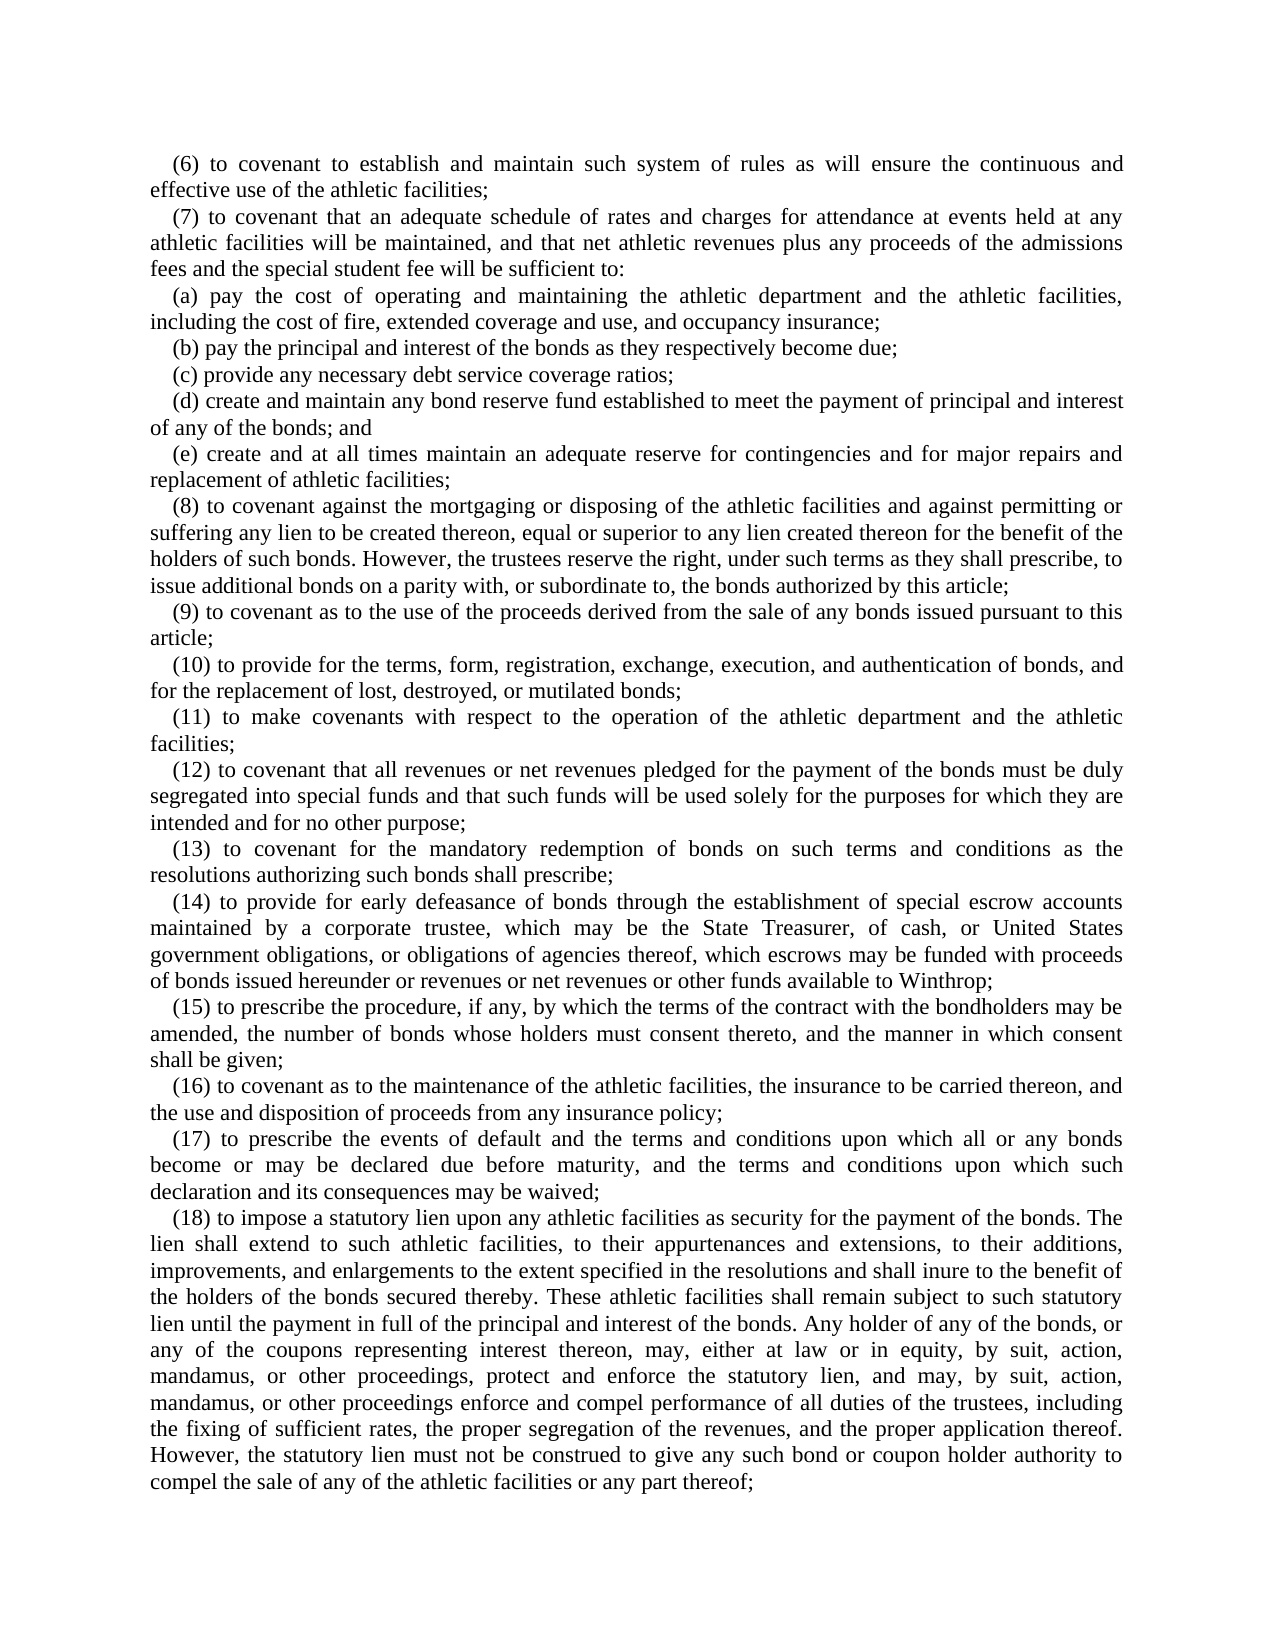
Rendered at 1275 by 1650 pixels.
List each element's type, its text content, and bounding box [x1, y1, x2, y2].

text (17) to prescribe the events of default and the terms and conditions upon which all or any bonds become or may be declared due before maturity, and the terms and conditions upon which such declaration and its consequences may be waived; [150, 1125, 1125, 1204]
text (10) to provide for the terms, form, registration, exchange, execution, and authentication of bonds, and for the replacement of lost, destroyed, or mutilated bonds; [150, 651, 1125, 703]
text (8) to covenant against the mortgaging or disposing of the athletic facilities and against permitting or suffering any lien to be created thereon, equal or superior to any lien created thereon for the benefit of the holders of such bonds. However, the trustees reserve the right, under such terms as they shall prescribe, to issue additional bonds on a parity with, or subordinate to, the bonds authorized by this article; [150, 493, 1125, 598]
text (12) to covenant that all revenues or net revenues pledged for the payment of the bonds must be duly segregated into special funds and that such funds will be used solely for the purposes for which they are intended and for no other purpose; [150, 756, 1125, 835]
text (11) to make covenants with respect to the operation of the athletic department and the athletic facilities; [150, 703, 1125, 756]
text (e) create and at all times maintain an adequate reserve for contingencies and for major repairs and replacement of athletic facilities; [150, 440, 1125, 493]
text (13) to covenant for the mandatory redemption of bonds on such terms and conditions as the resolutions authorizing such bonds shall prescribe; [150, 835, 1125, 888]
text (14) to provide for early defeasance of bonds through the establishment of special escrow accounts maintained by a corporate trustee, which may be the State Treasurer, of cash, or United States government obligations, or obligations of agencies thereof, which escrows may be funded with proceeds of bonds issued hereunder or revenues or net revenues or other funds available to Winthrop; [150, 888, 1125, 993]
text (6) to covenant to establish and maintain such system of rules as will ensure the continuous and effective use of the athletic facilities; [150, 150, 1125, 203]
text (a) pay the cost of operating and maintaining the athletic department and the athletic facilities, including the cost of fire, extended coverage and use, and occupancy insurance; [150, 282, 1125, 334]
text (15) to prescribe the procedure, if any, by which the terms of the contract with the bondholders may be amended, the number of bonds whose holders must consent thereto, and the manner in which consent shall be given; [150, 993, 1125, 1072]
text (d) create and maintain any bond reserve fund established to meet the payment of principal and interest of any of the bonds; and [150, 387, 1125, 440]
text (18) to impose a statutory lien upon any athletic facilities as security for the payment of the bonds. The lien shall extend to such athletic facilities, to their appurtenances and extensions, to their additions, improvements, and enlargements to the extent specified in the resolutions and shall inure to the benefit of the holders of the bonds secured thereby. These athletic facilities shall remain subject to such statutory lien until the payment in full of the principal and interest of the bonds. Any holder of any of the bonds, or any of the coupons representing interest thereon, may, either at law or in equity, by suit, action, mandamus, or other proceedings, protect and enforce the statutory lien, and may, by suit, action, mandamus, or other proceedings enforce and compel performance of all duties of the trustees, including the fixing of sufficient rates, the proper segregation of the revenues, and the proper application thereof. However, the statutory lien must not be construed to give any such bond or coupon holder authority to compel the sale of any of the athletic facilities or any part thereof; [150, 1204, 1125, 1494]
text (b) pay the principal and interest of the bonds as they respectively become due; [150, 334, 1125, 361]
text (7) to covenant that an adequate schedule of rates and charges for attendance at events held at any athletic facilities will be maintained, and that net athletic revenues plus any proceeds of the admissions fees and the special student fee will be sufficient to: [150, 203, 1125, 282]
text (c) provide any necessary debt service coverage ratios; [150, 361, 1125, 387]
text (16) to covenant as to the maintenance of the athletic facilities, the insurance to be carried thereon, and the use and disposition of proceeds from any insurance policy; [150, 1072, 1125, 1125]
text (9) to covenant as to the use of the proceeds derived from the sale of any bonds issued pursuant to this article; [150, 598, 1125, 651]
